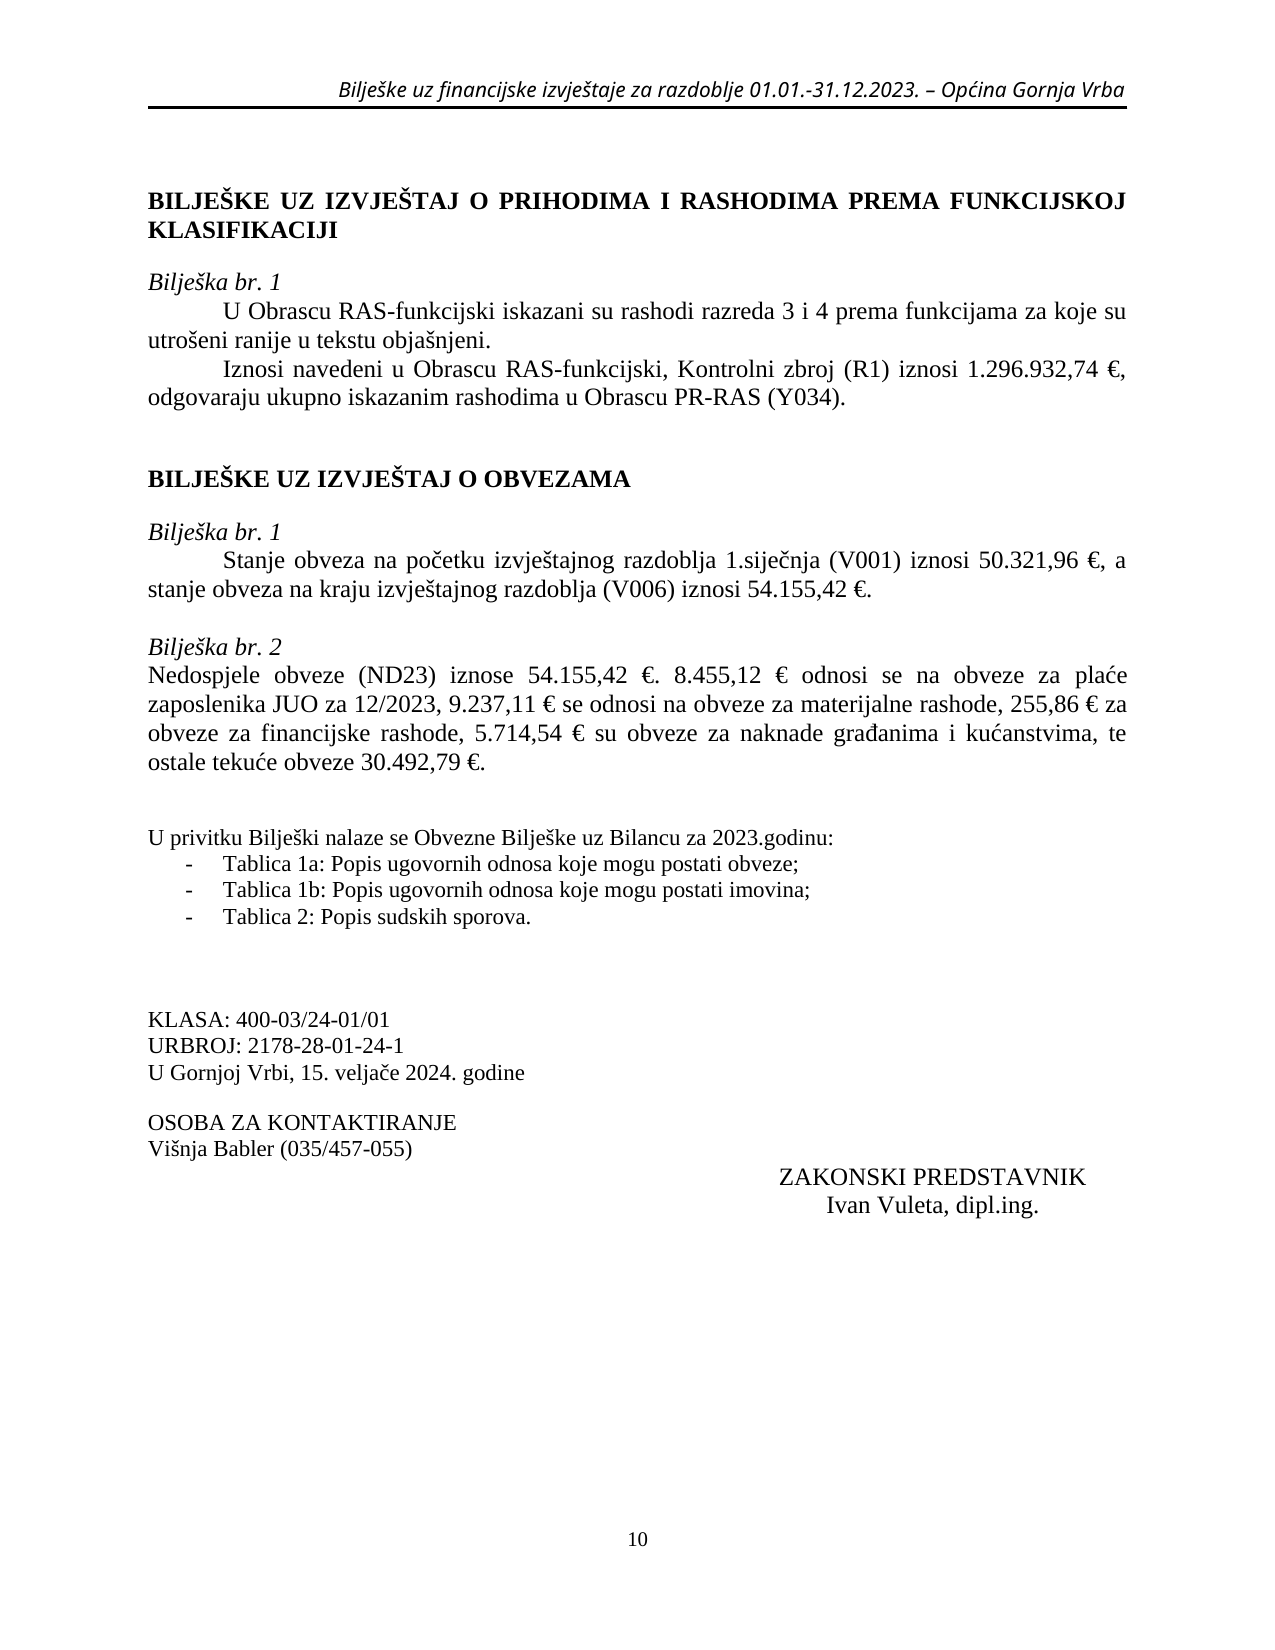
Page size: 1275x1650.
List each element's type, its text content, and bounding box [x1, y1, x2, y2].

text Višnja Babler (035/457-055) [148, 1135, 1127, 1162]
subtitle URBROJ: 2178-28-01-24-1 [148, 1032, 1127, 1059]
text Bilješka br. 1 [148, 517, 1127, 546]
list Tablica 1a: Popis ugovornih odnosa koje mogu postati obveze; [185, 850, 1127, 876]
list Tablica 1b: Popis ugovornih odnosa koje mogu postati imovina; [185, 876, 1127, 903]
text Bilješka br. 2 [148, 632, 1127, 661]
list Tablica 2: Popis sudskih sporova. [185, 903, 1127, 929]
text ZAKONSKI PREDSTAVNIK [738, 1162, 1127, 1191]
text U Gornjoj Vrbi, 15. veljače 2024. godine [148, 1059, 1127, 1085]
subtitle BILJEŠKE UZ IZVJEŠTAJ O OBVEZAMA [148, 464, 1127, 493]
subtitle KLASA: 400-03/24-01/01 [148, 1006, 1127, 1032]
text U Obrascu RAS-funkcijski iskazani su rashodi razreda 3 i 4 prema funkcijama za koje su utrošeni ranije u tekstu objašnjeni. [148, 296, 1127, 354]
text Bilješka br. 1 [148, 267, 1127, 296]
subtitle BILJEŠKE UZ IZVJEŠTAJ O PRIHODIMA I RASHODIMA PREMA FUNKCIJSKOJ KLASIFIKACIJI [148, 186, 1127, 243]
text Nedospjele obveze (ND23) iznose 54.155,42 €. 8.455,12 € odnosi se na obveze za plaće zaposlenika JUO za 12/2023, 9.237,11 € se odnosi na obveze za materijalne rashode, 255,86 € za obveze za financijske rashode, 5.714,54 € su obveze za naknade građanima i kućanstvima, te ostale tekuće obveze 30.492,79 €. [148, 661, 1127, 776]
text U privitku Bilješki nalaze se Obvezne Bilješke uz Bilancu za 2023.godinu: [148, 824, 1127, 850]
text Ivan Vuleta, dipl.ing. [738, 1191, 1127, 1219]
text Iznosi navedeni u Obrascu RAS-funkcijski, Kontrolni zbroj (R1) iznosi 1.296.932,74 €, odgovaraju ukupno iskazanim rashodima u Obrascu PR-RAS (Y034). [148, 354, 1127, 411]
text OSOBA ZA KONTAKTIRANJE [148, 1109, 1127, 1135]
text Stanje obveza na početku izvještajnog razdoblja 1.siječnja (V001) iznosi 50.321,96 €, a stanje obveza na kraju izvještajnog razdoblja (V006) iznosi 54.155,42 €. [148, 546, 1127, 603]
